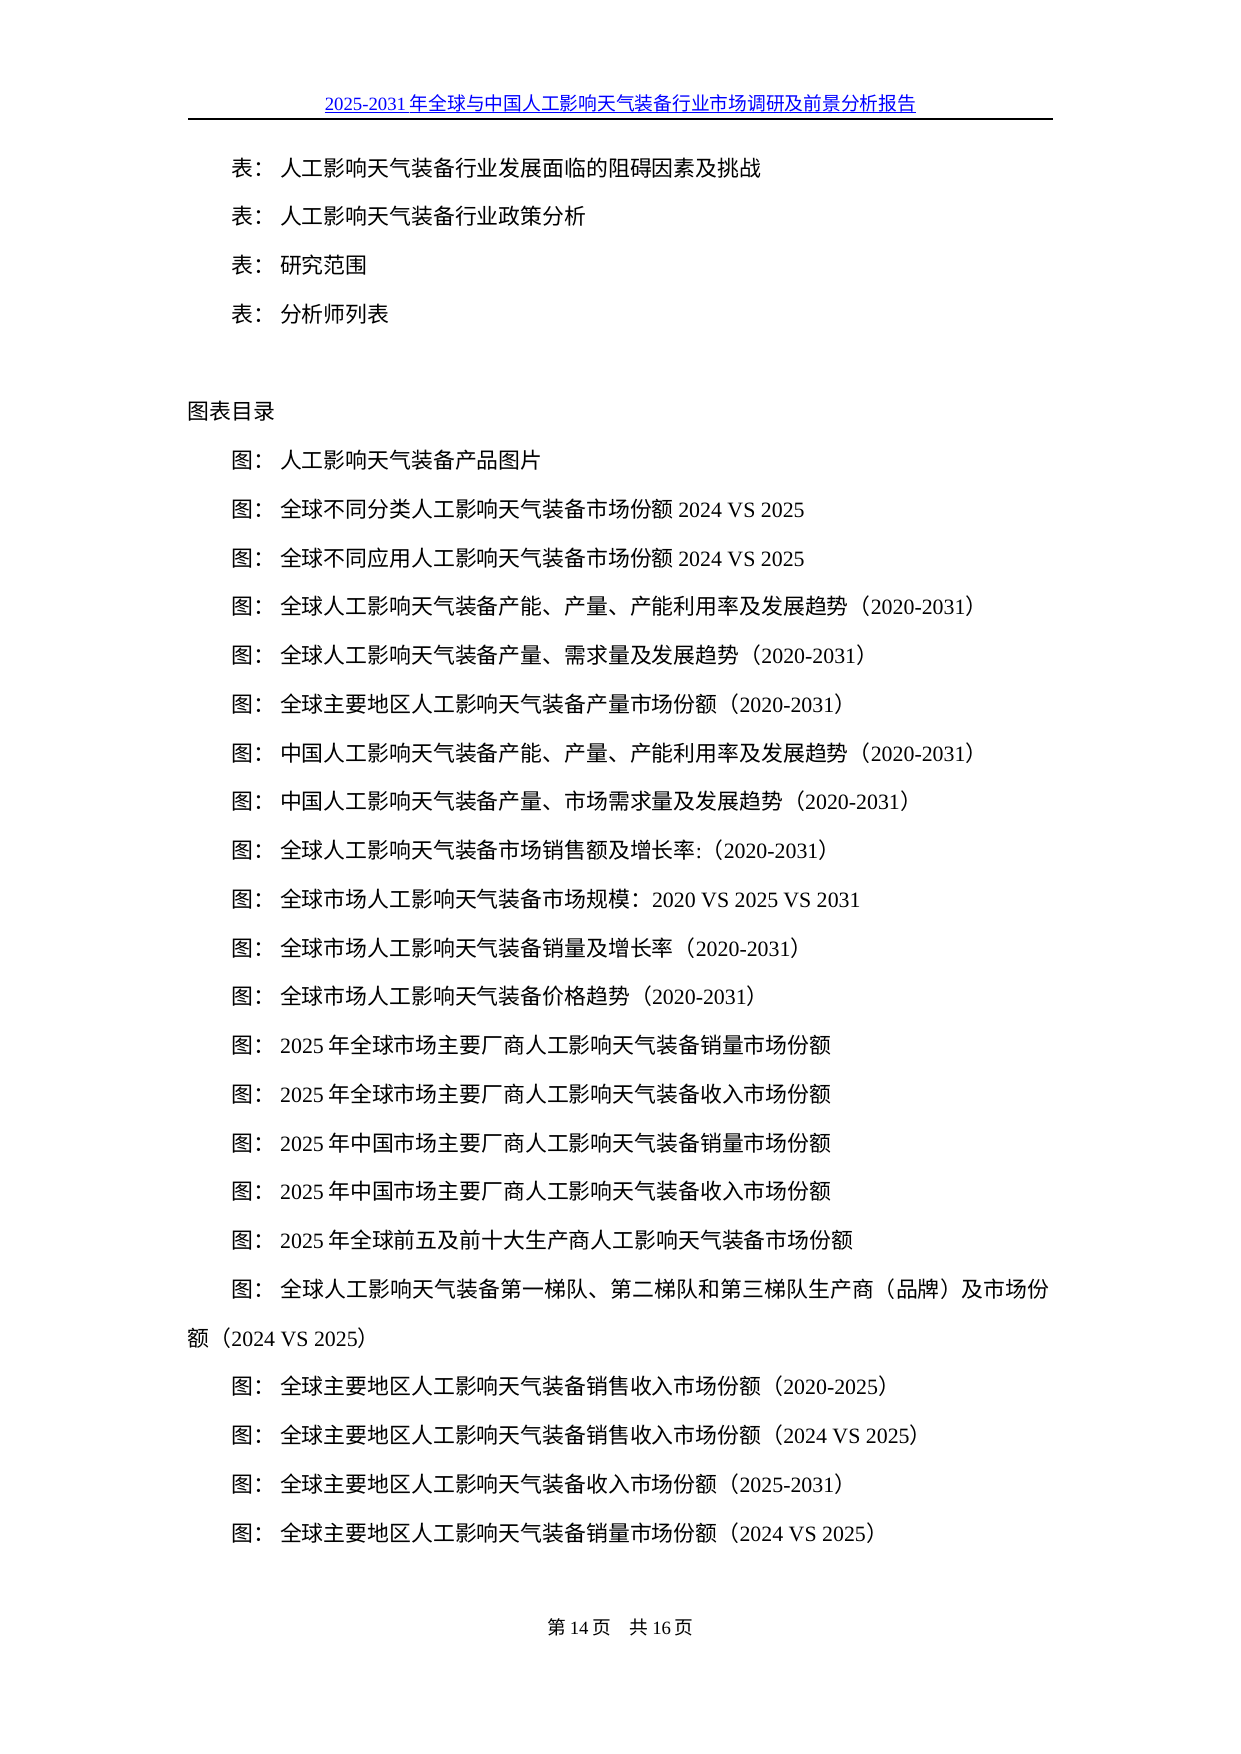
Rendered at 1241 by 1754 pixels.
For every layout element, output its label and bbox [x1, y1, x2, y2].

text [187, 150, 1053, 1548]
